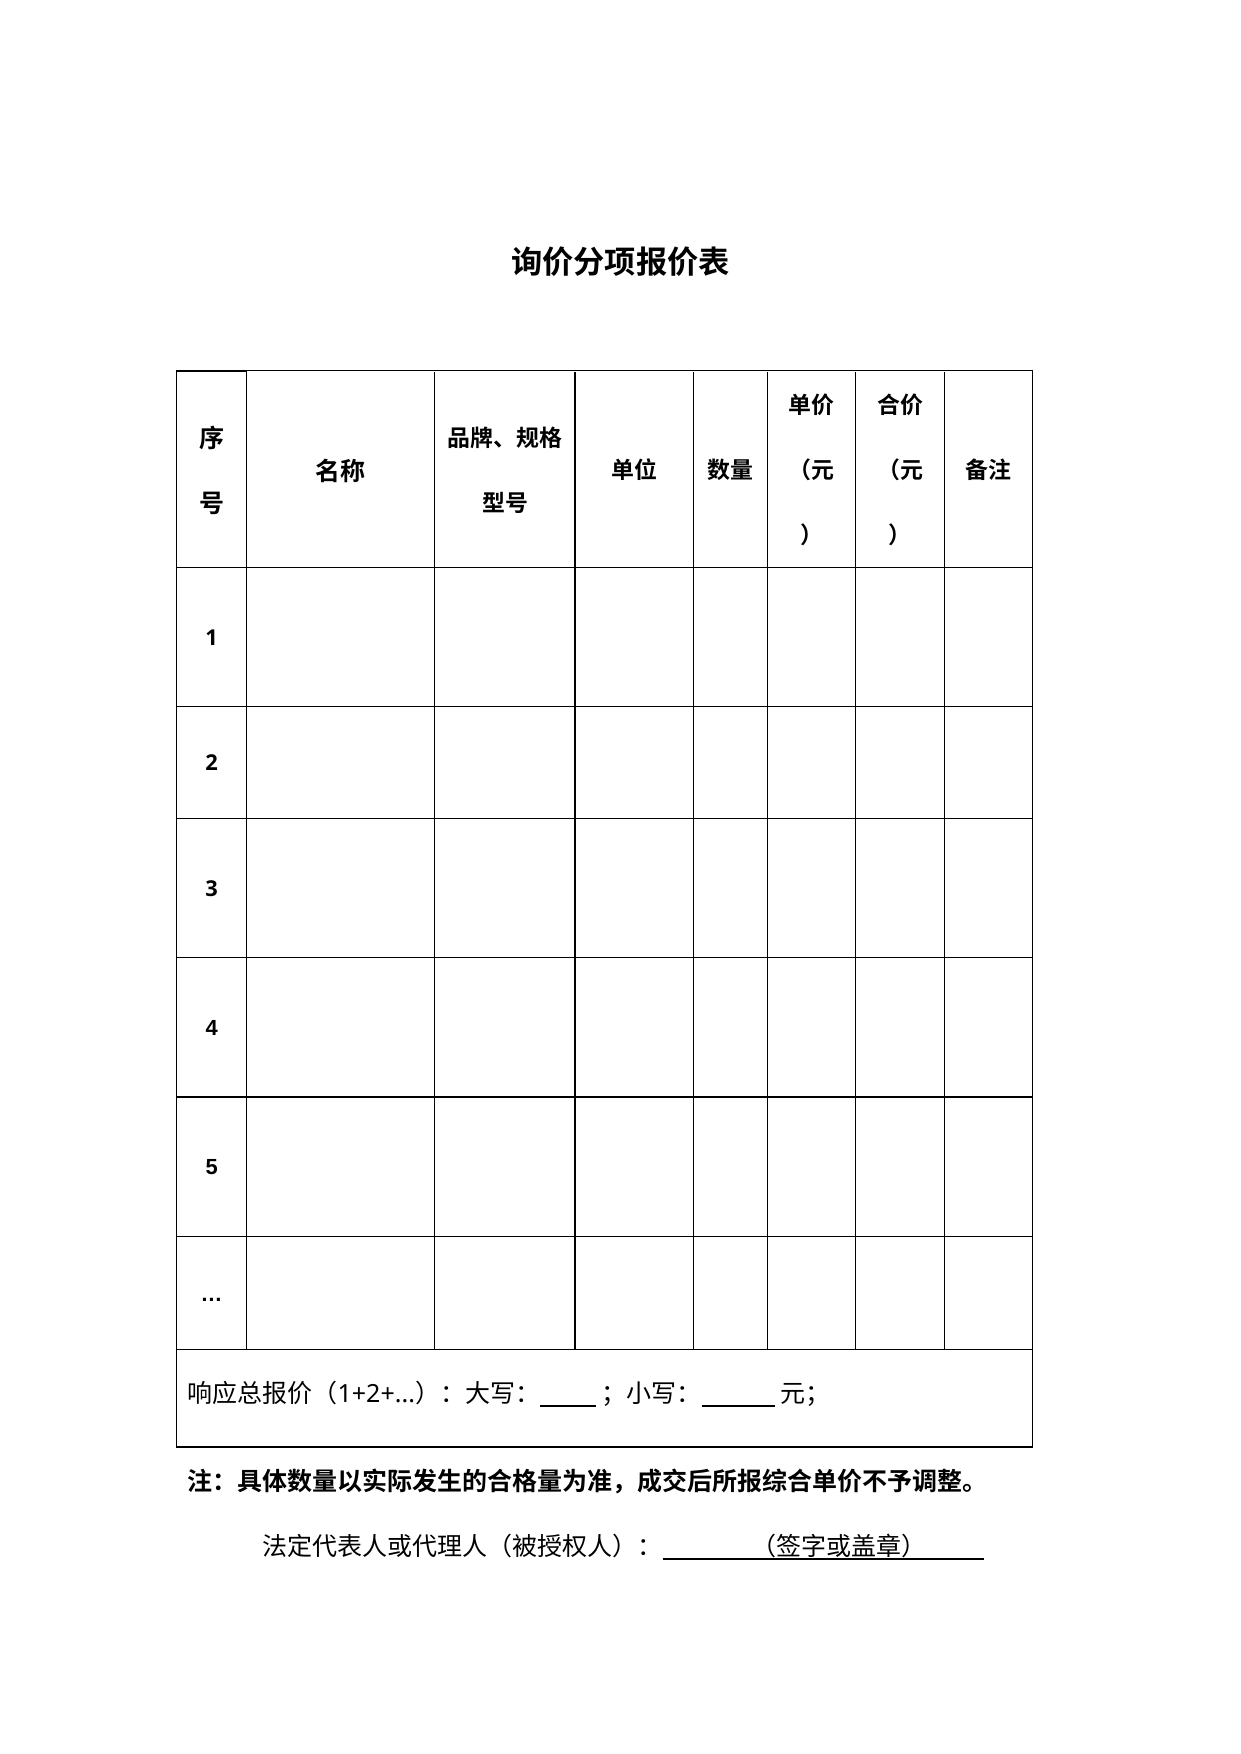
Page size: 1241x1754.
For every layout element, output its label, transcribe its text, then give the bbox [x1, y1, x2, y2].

table_cell [856, 707, 944, 818]
table_header 名称 [247, 371, 434, 567]
table_cell [768, 568, 855, 706]
table_cell [768, 707, 855, 818]
table_header 单位 [576, 371, 693, 567]
table_cell [768, 819, 855, 957]
table_cell [576, 707, 693, 818]
table_cell [576, 1237, 693, 1349]
table_header 序号 [177, 372, 246, 567]
table_cell [856, 1237, 944, 1349]
table_cell [247, 958, 434, 1096]
text 询价分项报价表 [187, 227, 1053, 292]
table_cell [247, 1237, 434, 1349]
table_cell [435, 1098, 574, 1236]
table_cell [576, 1098, 693, 1236]
table_cell [856, 958, 944, 1096]
table_cell [247, 819, 434, 957]
table_cell 1 [177, 568, 246, 706]
table_cell 5 [177, 1098, 246, 1236]
table_cell [247, 707, 434, 818]
table_cell [945, 1098, 1032, 1236]
table_cell [694, 707, 767, 818]
table_cell [576, 819, 693, 957]
table_cell [694, 958, 767, 1096]
table_cell [694, 568, 767, 706]
table_cell [247, 1098, 434, 1236]
table_cell [945, 568, 1032, 706]
table_cell 4 [177, 958, 246, 1096]
table_header 单价（元） [768, 371, 855, 567]
table_cell [435, 568, 574, 706]
table_header 合价（元） [856, 371, 944, 567]
table_cell [768, 958, 855, 1096]
table_cell [856, 568, 944, 706]
table_cell [856, 1098, 944, 1236]
table_header 品牌、规格型号 [435, 371, 575, 567]
table_cell [694, 819, 767, 957]
table_cell [945, 819, 1032, 957]
table_cell [945, 958, 1032, 1096]
table_cell [694, 1237, 767, 1349]
text 注：具体数量以实际发生的合格量为准，成交后所报综合单价不予调整。 [187, 1447, 1053, 1512]
table_cell [694, 1098, 767, 1236]
table_cell 3 [177, 819, 246, 957]
table_header 数量 [694, 371, 767, 567]
text 法定代表人或代理人（被授权人）： （签字或盖章） [187, 1512, 1053, 1577]
table_cell [768, 1098, 855, 1236]
table_cell [435, 958, 574, 1096]
table_header 备注 [945, 371, 1032, 567]
table_cell [576, 568, 693, 706]
table_cell 响应总报价（1+2+...）：大写： ；小写： 元； [177, 1350, 1032, 1446]
table_cell [945, 707, 1032, 818]
table_cell [435, 819, 574, 957]
table_cell [247, 568, 434, 706]
table_cell [435, 1237, 574, 1349]
table_cell [768, 1237, 855, 1349]
table_cell [856, 819, 944, 957]
table_cell 2 [177, 707, 246, 818]
table_cell [945, 1237, 1032, 1349]
table_cell … [177, 1237, 246, 1349]
table_cell [576, 958, 693, 1096]
table_cell [435, 707, 574, 818]
